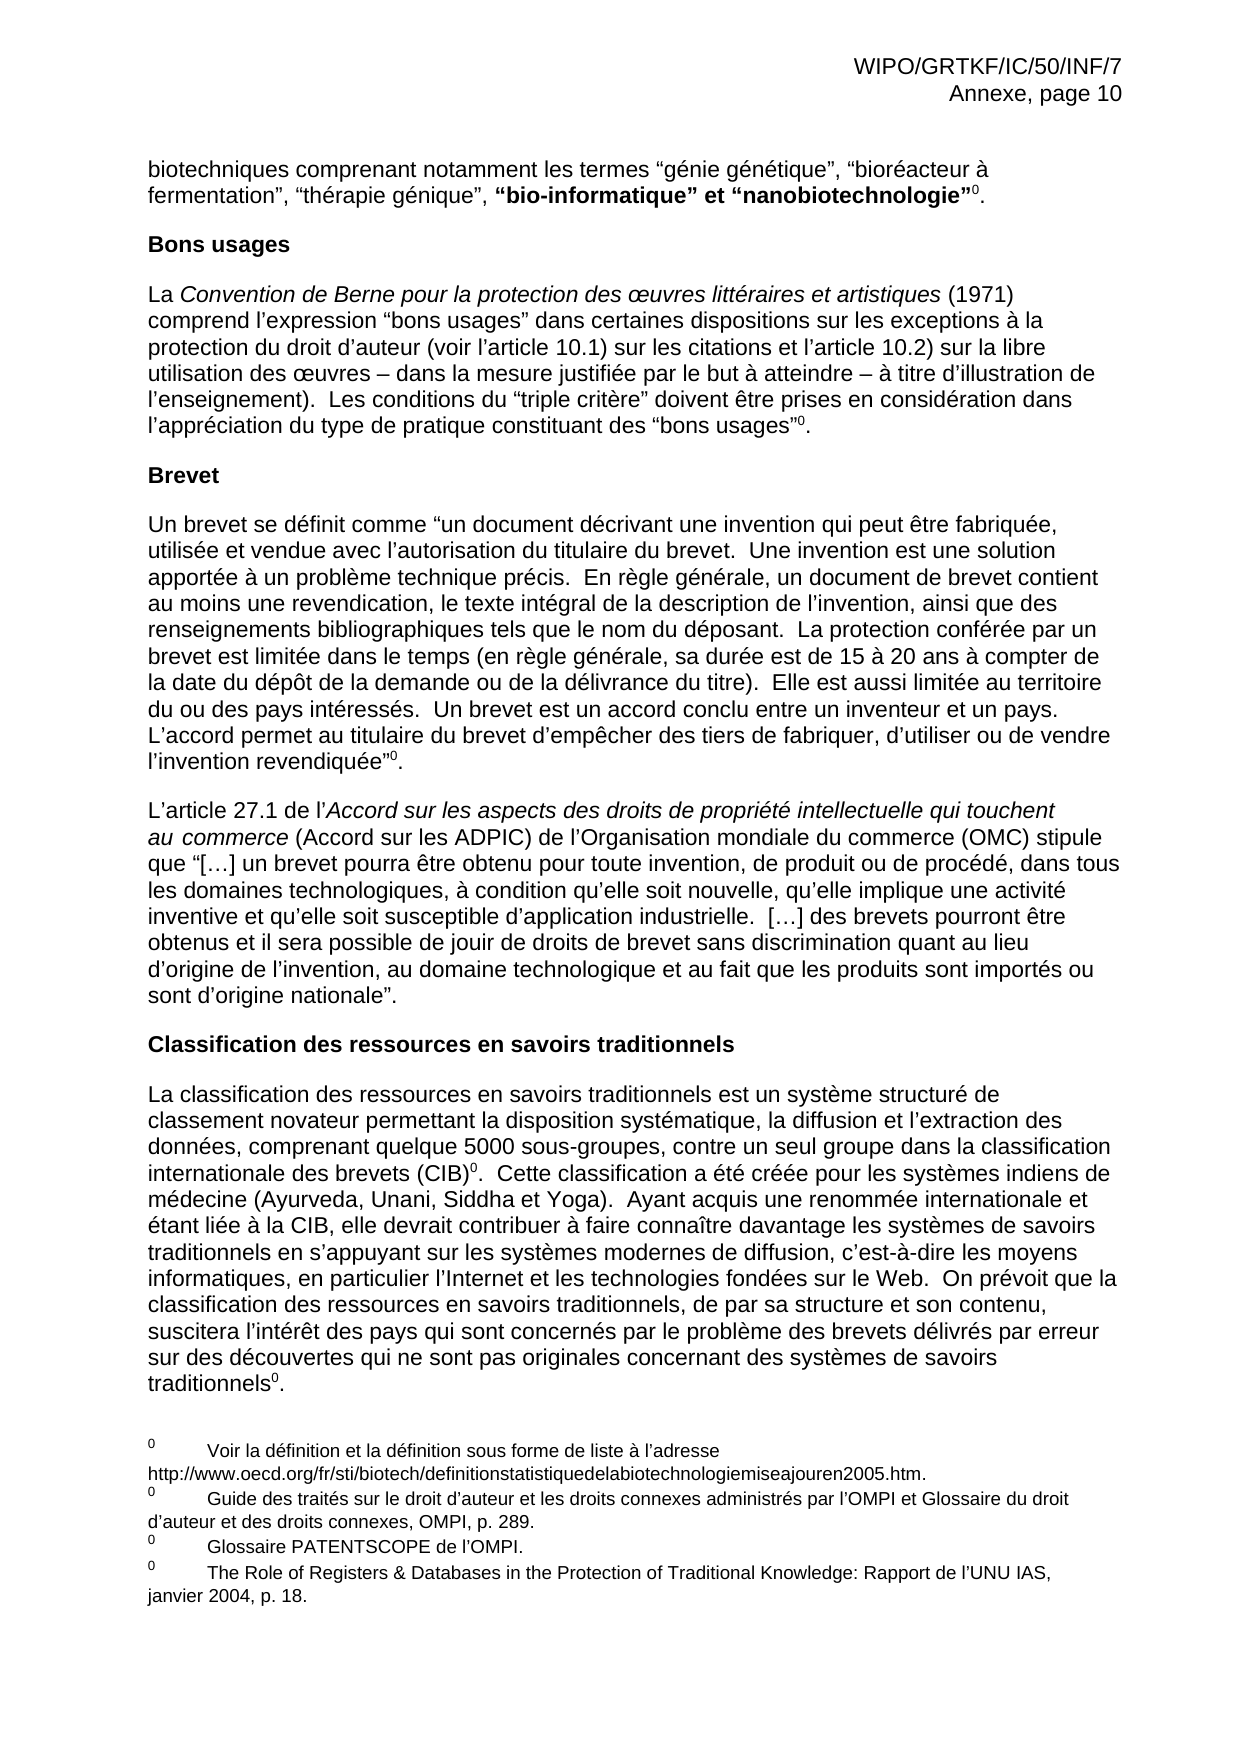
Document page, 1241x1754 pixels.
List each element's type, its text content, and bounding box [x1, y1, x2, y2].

subtitle Bons usages [148, 231, 1122, 258]
text Un brevet se définit comme “un document décrivant une invention qui peut être fabriquée, utilisée et vendue avec l’autorisation du titulaire du brevet. Une invention est une solution apportée à un problème technique précis. En règle générale, un document de brevet contient au moins une revendication, le texte intégral de la description de l’invention, ainsi que des renseignements bibliographiques tels que le nom du déposant. La protection conférée par un brevet est limitée dans le temps (en règle générale, sa durée est de 15 à 20 ans à compter de la date du dépôt de la demande ou de la délivrance du titre). Elle est aussi limitée au territoire du ou des pays intéressés. Un brevet est un accord conclu entre un inventeur et un pays. L’accord permet au titulaire du brevet d’empêcher des tiers de fabriquer, d’utiliser ou de vendre l’invention revendiquée”. [148, 511, 1122, 774]
text La classification des ressources en savoirs traditionnels est un système structuré de classement novateur permettant la disposition systématique, la diffusion et l’extraction des données, comprenant quelque 5000 sous-groupes, contre un seul groupe dans la classification internationale des brevets (CIB). Cette classification a été créée pour les systèmes indiens de médecine (Ayurveda, Unani, Siddha et Yoga). Ayant acquis une renommée internationale et étant liée à la CIB, elle devrait contribuer à faire connaître davantage les systèmes de savoirs traditionnels en s’appuyant sur les systèmes modernes de diffusion, c’est-à-dire les moyens informatiques, en particulier l’Internet et les technologies fondées sur le Web. On prévoit que la classification des ressources en savoirs traditionnels, de par sa structure et son contenu, suscitera l’intérêt des pays qui sont concernés par le problème des brevets délivrés par erreur sur des découvertes qui ne sont pas originales concernant des systèmes de savoirs traditionnels. [148, 1081, 1122, 1397]
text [148, 156, 1122, 208]
subtitle Classification des ressources en savoirs traditionnels [148, 1031, 1122, 1058]
text L’article 27.1 de l’Accord sur les aspects des droits de propriété intellectuelle qui touchent au commerce (Accord sur les ADPIC) de l’Organisation mondiale du commerce (OMC) stipule que “[…] un brevet pourra être obtenu pour toute invention, de produit ou de procédé, dans tous les domaines technologiques, à condition qu’elle soit nouvelle, qu’elle implique une activité inventive et qu’elle soit susceptible d’application industrielle. […] des brevets pourront être obtenus et il sera possible de jouir de droits de brevet sans discrimination quant au lieu d’origine de l’invention, au domaine technologique et au fait que les produits sont importés ou sont d’origine nationale”. [148, 797, 1122, 1008]
text La Convention de Berne pour la protection des œuvres littéraires et artistiques (1971) comprend l’expression “bons usages” dans certaines dispositions sur les exceptions à la protection du droit d’auteur (voir l’article 10.1) sur les citations et l’article 10.2) sur la libre utilisation des œuvres – dans la mesure justifiée par le but à atteindre – à titre d’illustration de l’enseignement). Les conditions du “triple critère” doivent être prises en considération dans l’appréciation du type de pratique constituant des “bons usages”. [148, 281, 1122, 439]
subtitle Brevet [148, 462, 1122, 488]
